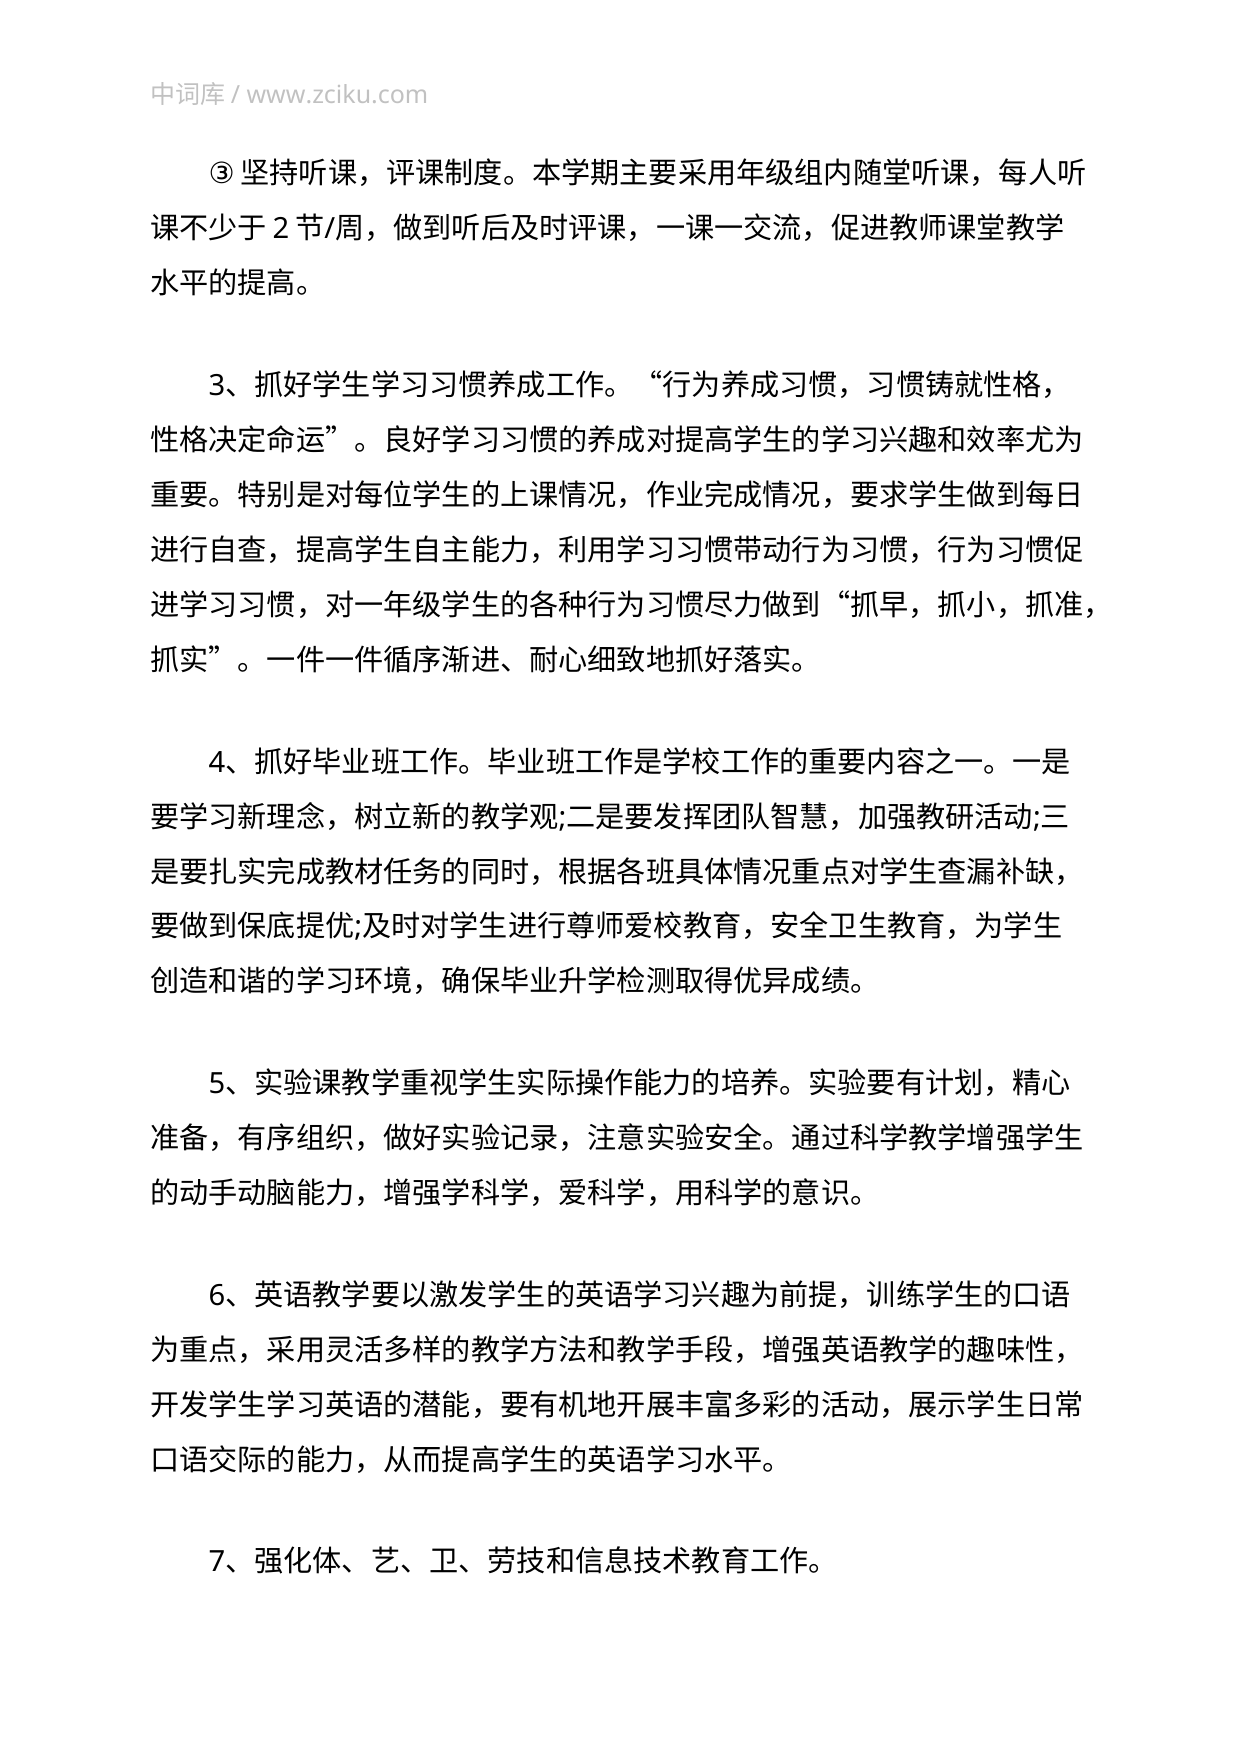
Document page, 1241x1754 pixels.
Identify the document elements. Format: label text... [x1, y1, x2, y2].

text 4、抓好毕业班工作。毕业班工作是学校工作的重要内容之一。一是要学习新理念，树立新的教学观;二是要发挥团队智慧，加强教研活动;三是要扎实完成教材任务的同时，根据各班具体情况重点对学生查漏补缺，要做到保底提优;及时对学生进行尊师爱校教育，安全卫生教育，为学生创造和谐的学习环境，确保毕业升学检测取得优异成绩。 [150, 738, 1090, 1000]
text 3、抓好学生学习习惯养成工作。“行为养成习惯，习惯铸就性格，性格决定命运”。良好学习习惯的养成对提高学生的学习兴趣和效率尤为重要。特别是对每位学生的上课情况，作业完成情况，要求学生做到每日进行自查，提高学生自主能力，利用学习习惯带动行为习惯，行为习惯促进学习习惯，对一年级学生的各种行为习惯尽力做到“抓早，抓小，抓准，抓实”。一件一件循序渐进、耐心细致地抓好落实。 [150, 362, 1090, 679]
text ③坚持听课，评课制度。本学期主要采用年级组内随堂听课，每人听课不少于2节/周，做到听后及时评课，一课一交流，促进教师课堂教学水平的提高。 [150, 150, 1090, 302]
text 6、英语教学要以激发学生的英语学习兴趣为前提，训练学生的口语为重点，采用灵活多样的教学方法和教学手段，增强英语教学的趣味性，开发学生学习英语的潜能，要有机地开展丰富多彩的活动，展示学生日常口语交际的能力，从而提高学生的英语学习水平。 [150, 1271, 1090, 1478]
text 5、实验课教学重视学生实际操作能力的培养。实验要有计划，精心准备，有序组织，做好实验记录，注意实验安全。通过科学教学增强学生的动手动脑能力，增强学科学，爱科学，用科学的意识。 [150, 1060, 1090, 1212]
text 7、强化体、艺、卫、劳技和信息技术教育工作。 [150, 1538, 1090, 1580]
